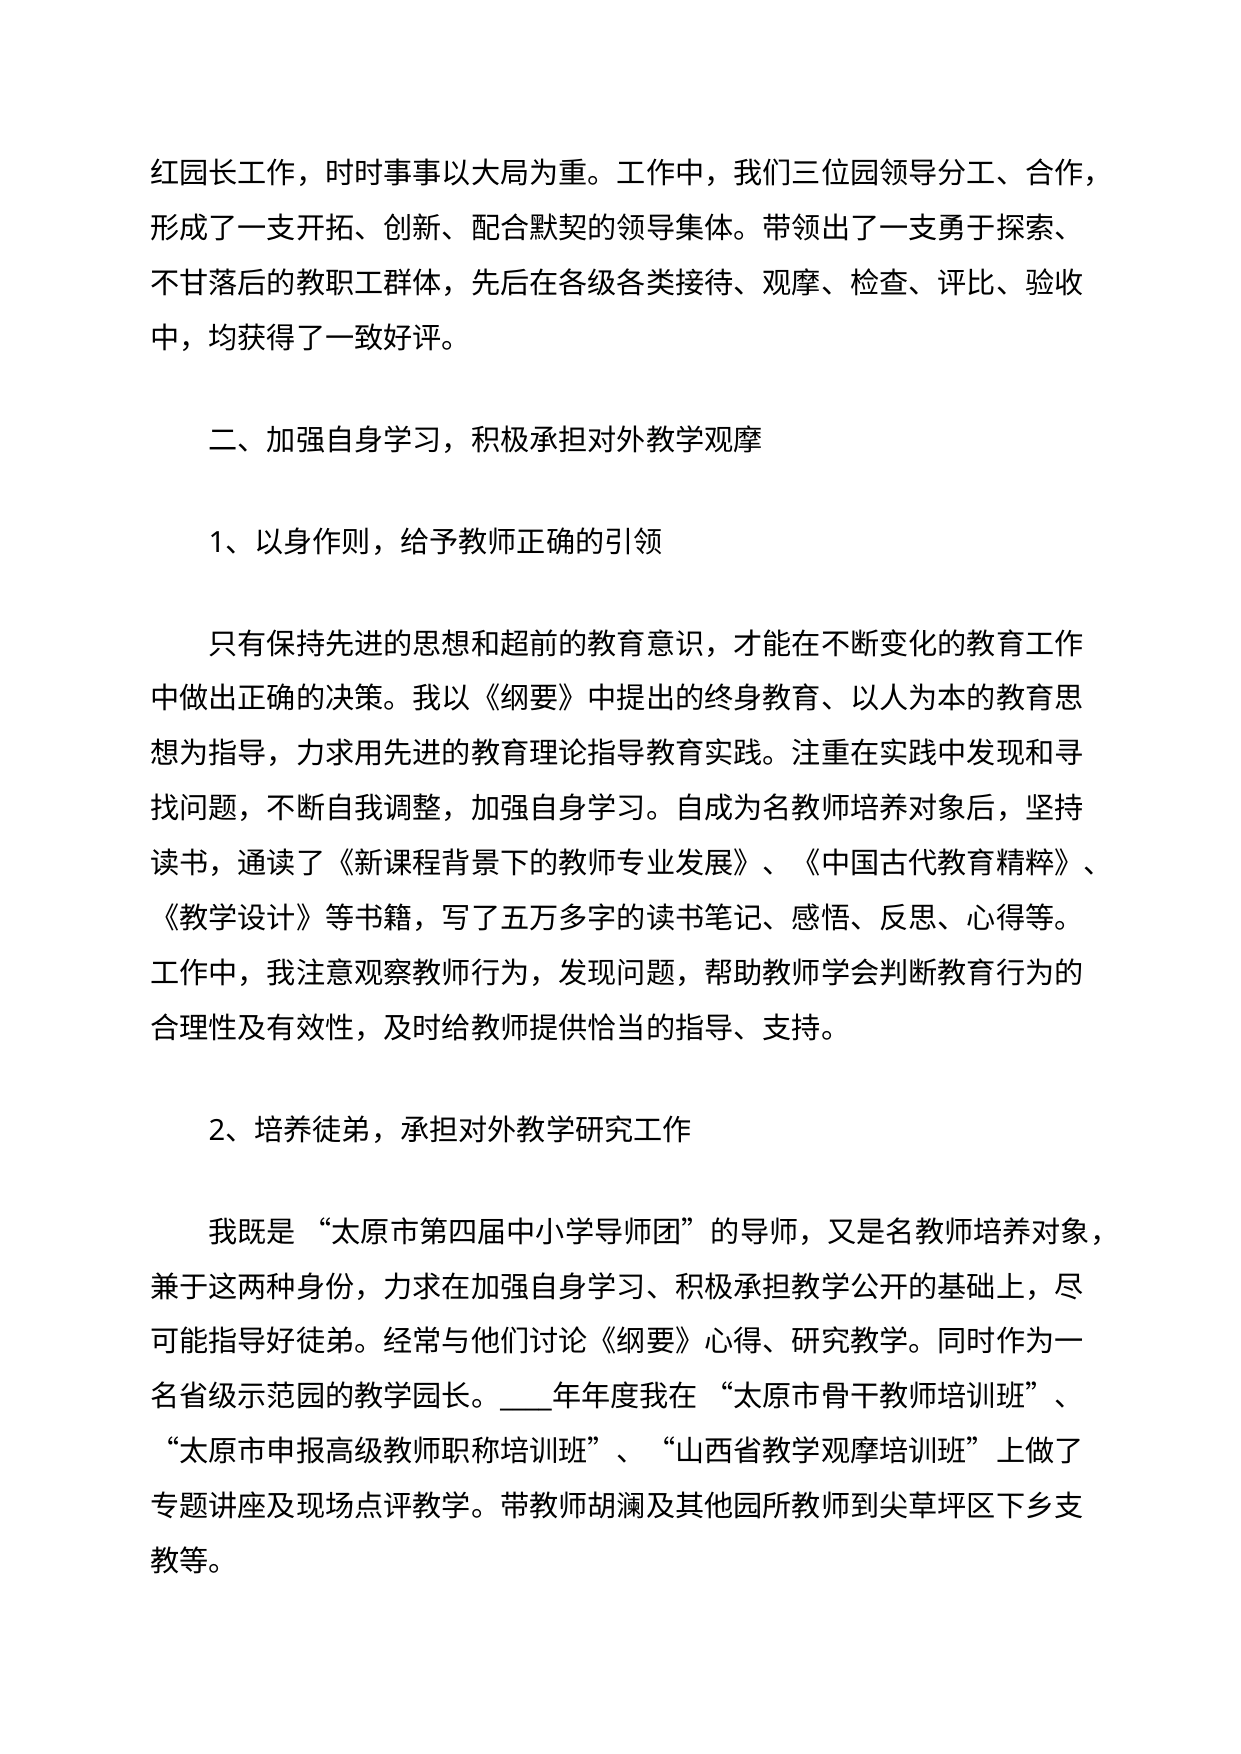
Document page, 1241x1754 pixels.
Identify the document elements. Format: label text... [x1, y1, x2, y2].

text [150, 150, 1090, 357]
text 二、加强自身学习，积极承担对外教学观摩 [150, 416, 1090, 459]
text 我既是 “太原市第四届中小学导师团”的导师，又是名教师培养对象，兼于这两种身份，力求在加强自身学习、积极承担教学公开的基础上，尽可能指导好徒弟。经常与他们讨论《纲要》心得、研究教学。同时作为一名省级示范园的教学园长。____年年度我在 “太原市骨干教师培训班”、“太原市申报高级教师职称培训班”、“山西省教学观摩培训班”上做了专题讲座及现场点评教学。带教师胡澜及其他园所教师到尖草坪区下乡支教等。 [150, 1208, 1090, 1580]
text 1、以身作则，给予教师正确的引领 [150, 518, 1090, 561]
text 只有保持先进的思想和超前的教育意识，才能在不断变化的教育工作中做出正确的决策。我以《纲要》中提出的终身教育、以人为本的教育思想为指导，力求用先进的教育理论指导教育实践。注重在实践中发现和寻找问题，不断自我调整，加强自身学习。自成为名教师培养对象后，坚持读书，通读了《新课程背景下的教师专业发展》、《中国古代教育精粹》、《教学设计》等书籍，写了五万多字的读书笔记、感悟、反思、心得等。工作中，我注意观察教师行为，发现问题，帮助教师学会判断教育行为的合理性及有效性，及时给教师提供恰当的指导、支持。 [150, 620, 1090, 1047]
text 2、培养徒弟，承担对外教学研究工作 [150, 1106, 1090, 1149]
